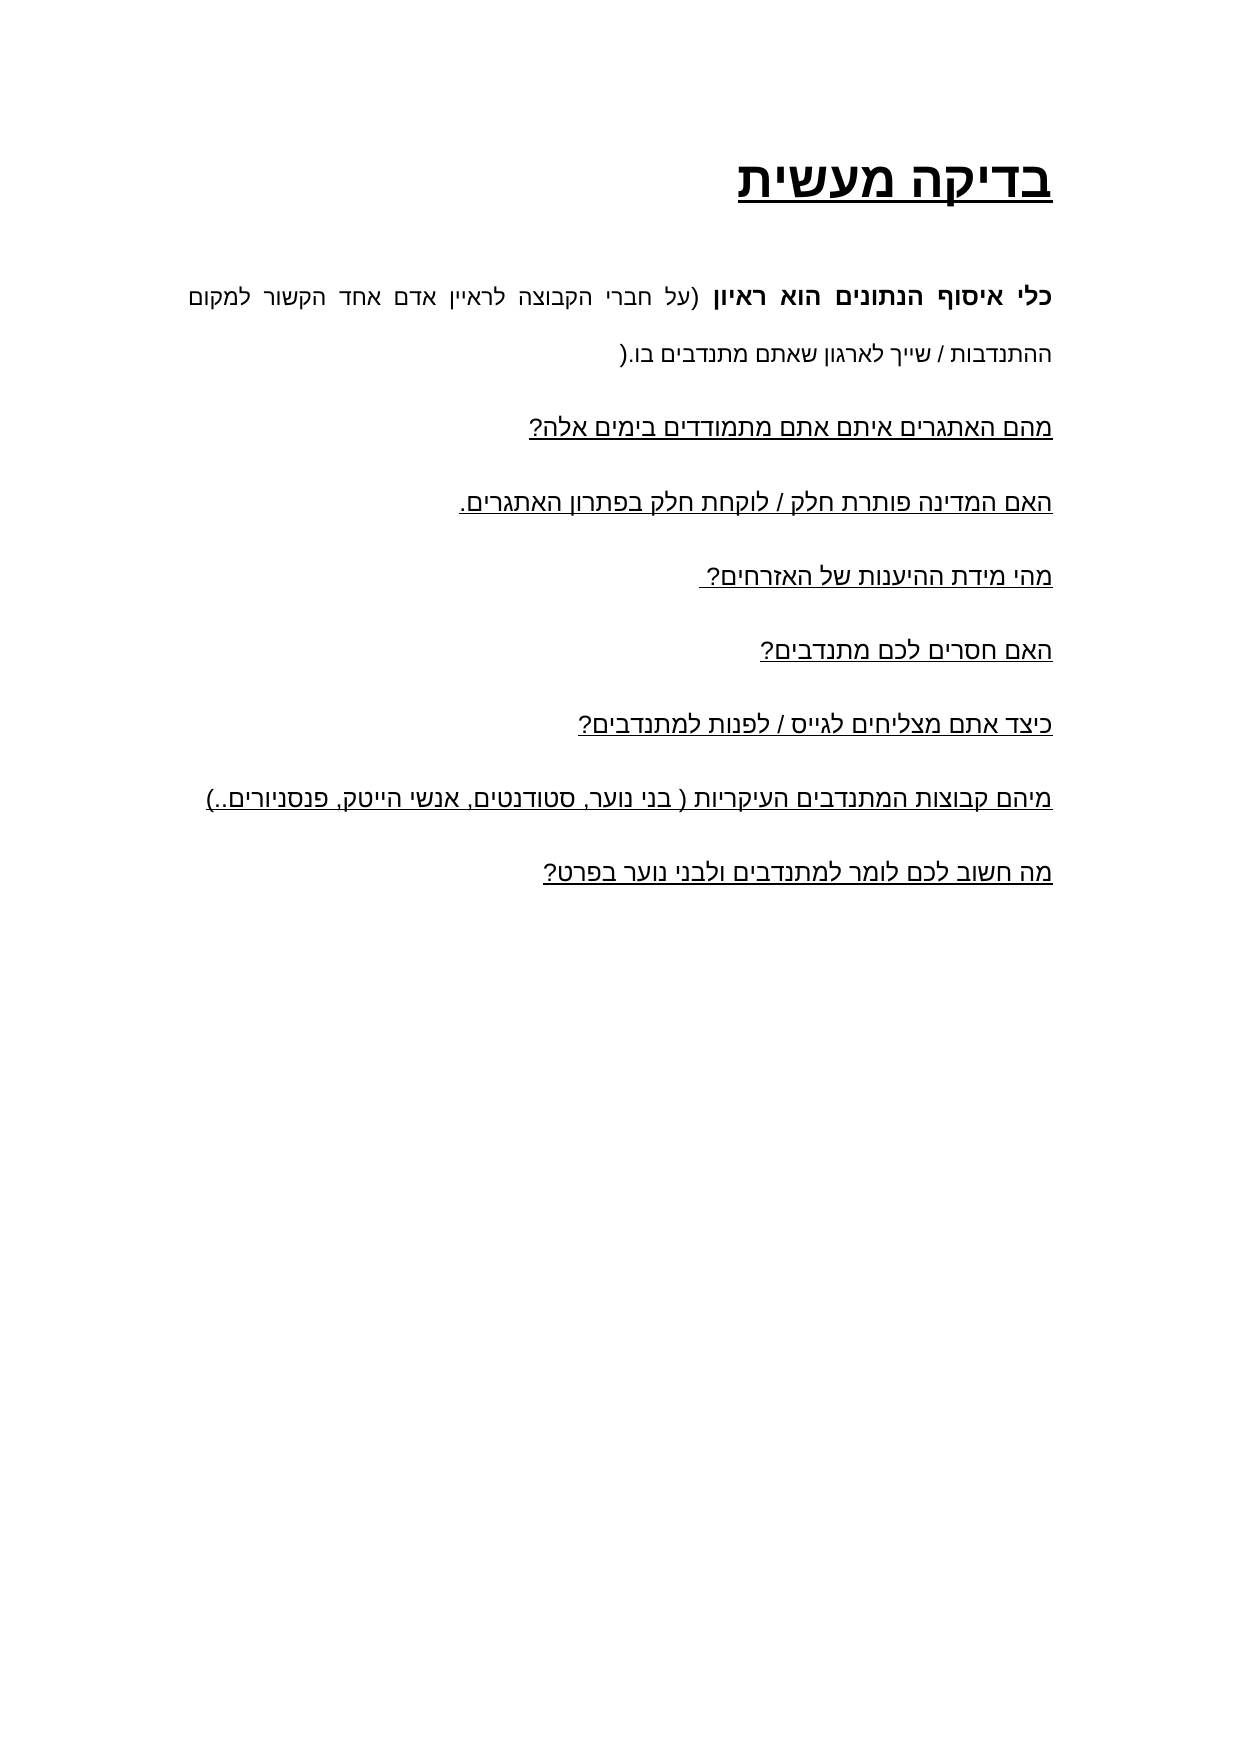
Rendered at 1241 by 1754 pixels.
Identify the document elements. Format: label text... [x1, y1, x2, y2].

text כיצד אתם מצליחים לגייס / לפנות למתנדבים? [187, 710, 1053, 739]
text מיהם קבוצות המתנדבים העיקריות ( בני נוער, סטודנטים, אנשי הייטק, פנסניורים..) [187, 784, 1053, 813]
text האם חסרים לכם מתנדבים? [187, 636, 1053, 664]
text האם המדינה פותרת חלק / לוקחת חלק בפתרון האתגרים. [187, 487, 1053, 516]
text כלי איסוף הנתונים הוא ראיון (על חברי הקבוצה לראיין אדם אחד הקשור למקום ההתנדבות / שייך לארגון שאתם מתנדבים בו.( [187, 282, 1053, 368]
text בדיקה מעשית [187, 150, 1053, 207]
text מהם האתגרים איתם אתם מתמודדים בימים אלה? [187, 413, 1053, 442]
text מה חשוב לכם לומר למתנדבים ולבני נוער בפרט? [187, 858, 1053, 887]
text מהי מידת ההיענות של האזרחים? [187, 562, 1053, 590]
